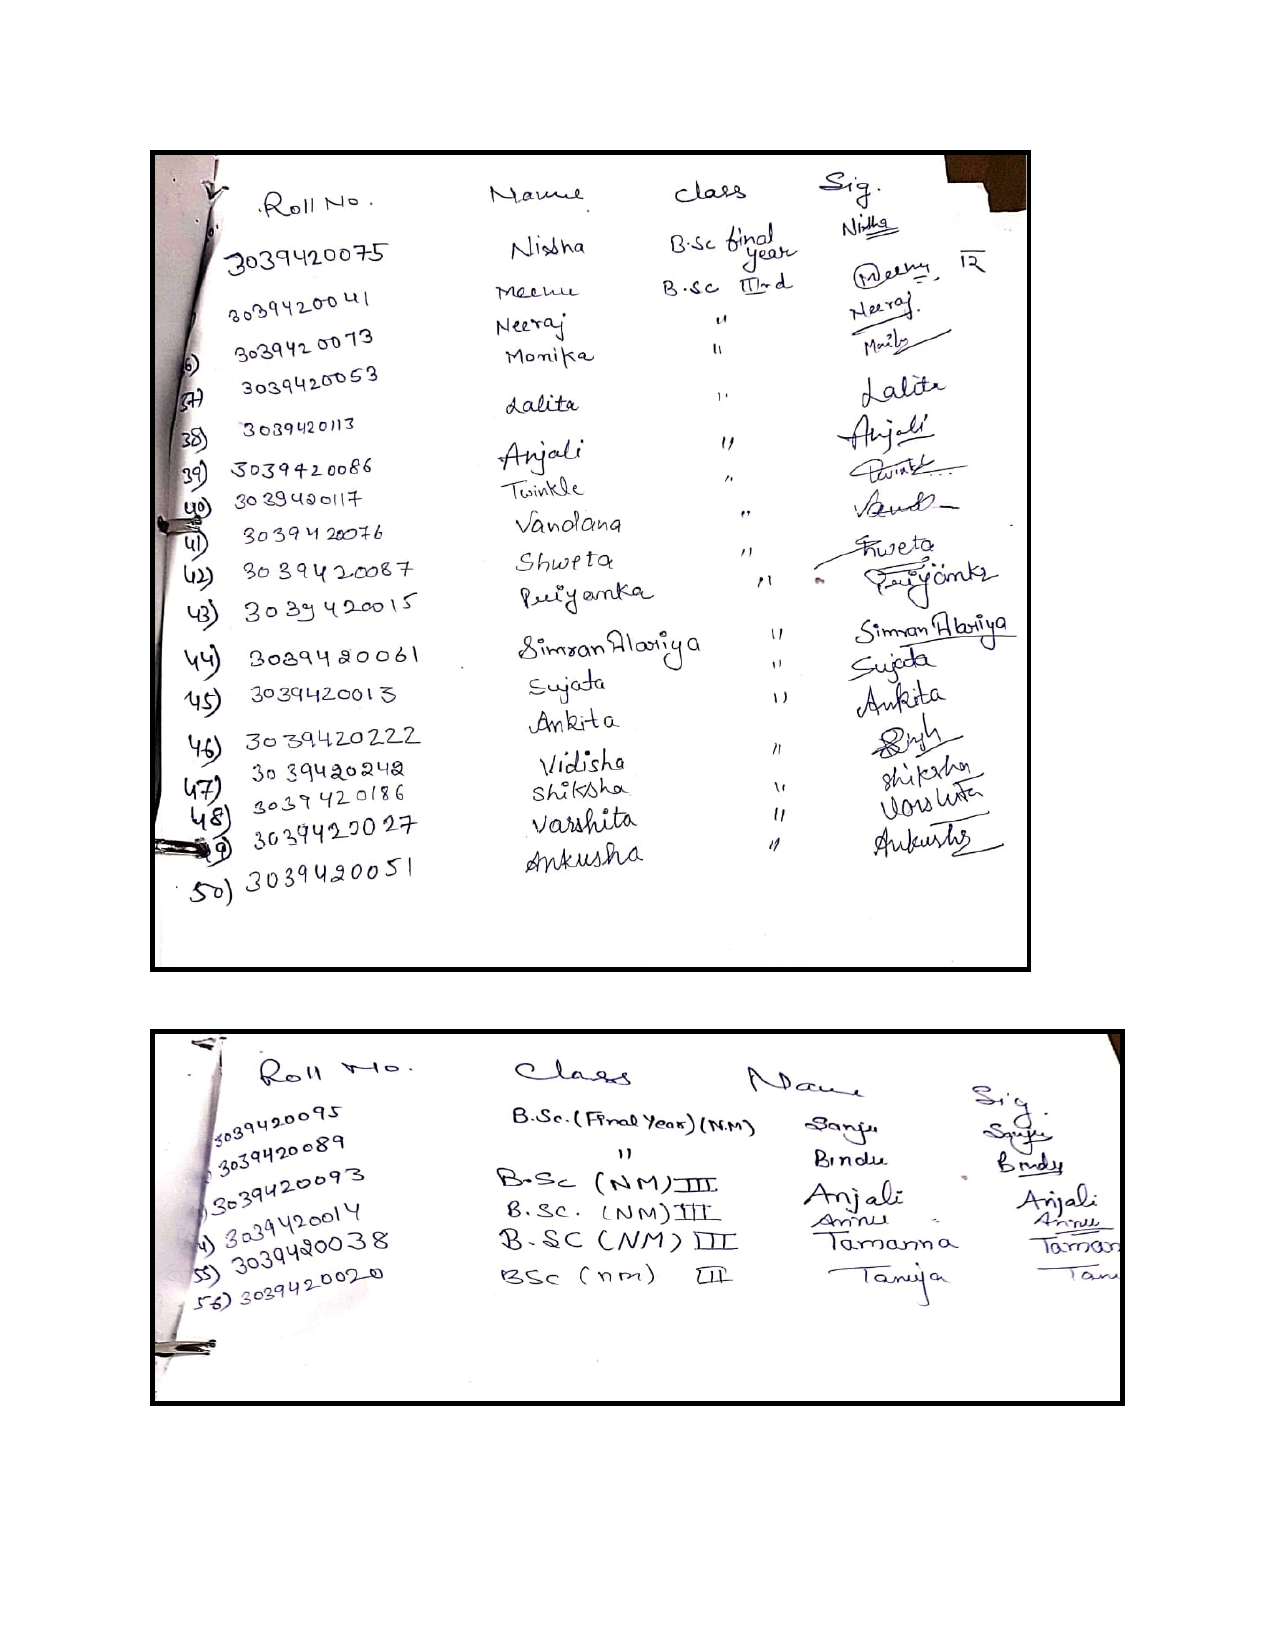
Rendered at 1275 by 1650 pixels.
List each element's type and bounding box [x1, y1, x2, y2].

picture [155, 155, 1027, 967]
picture [155, 1034, 1120, 1401]
